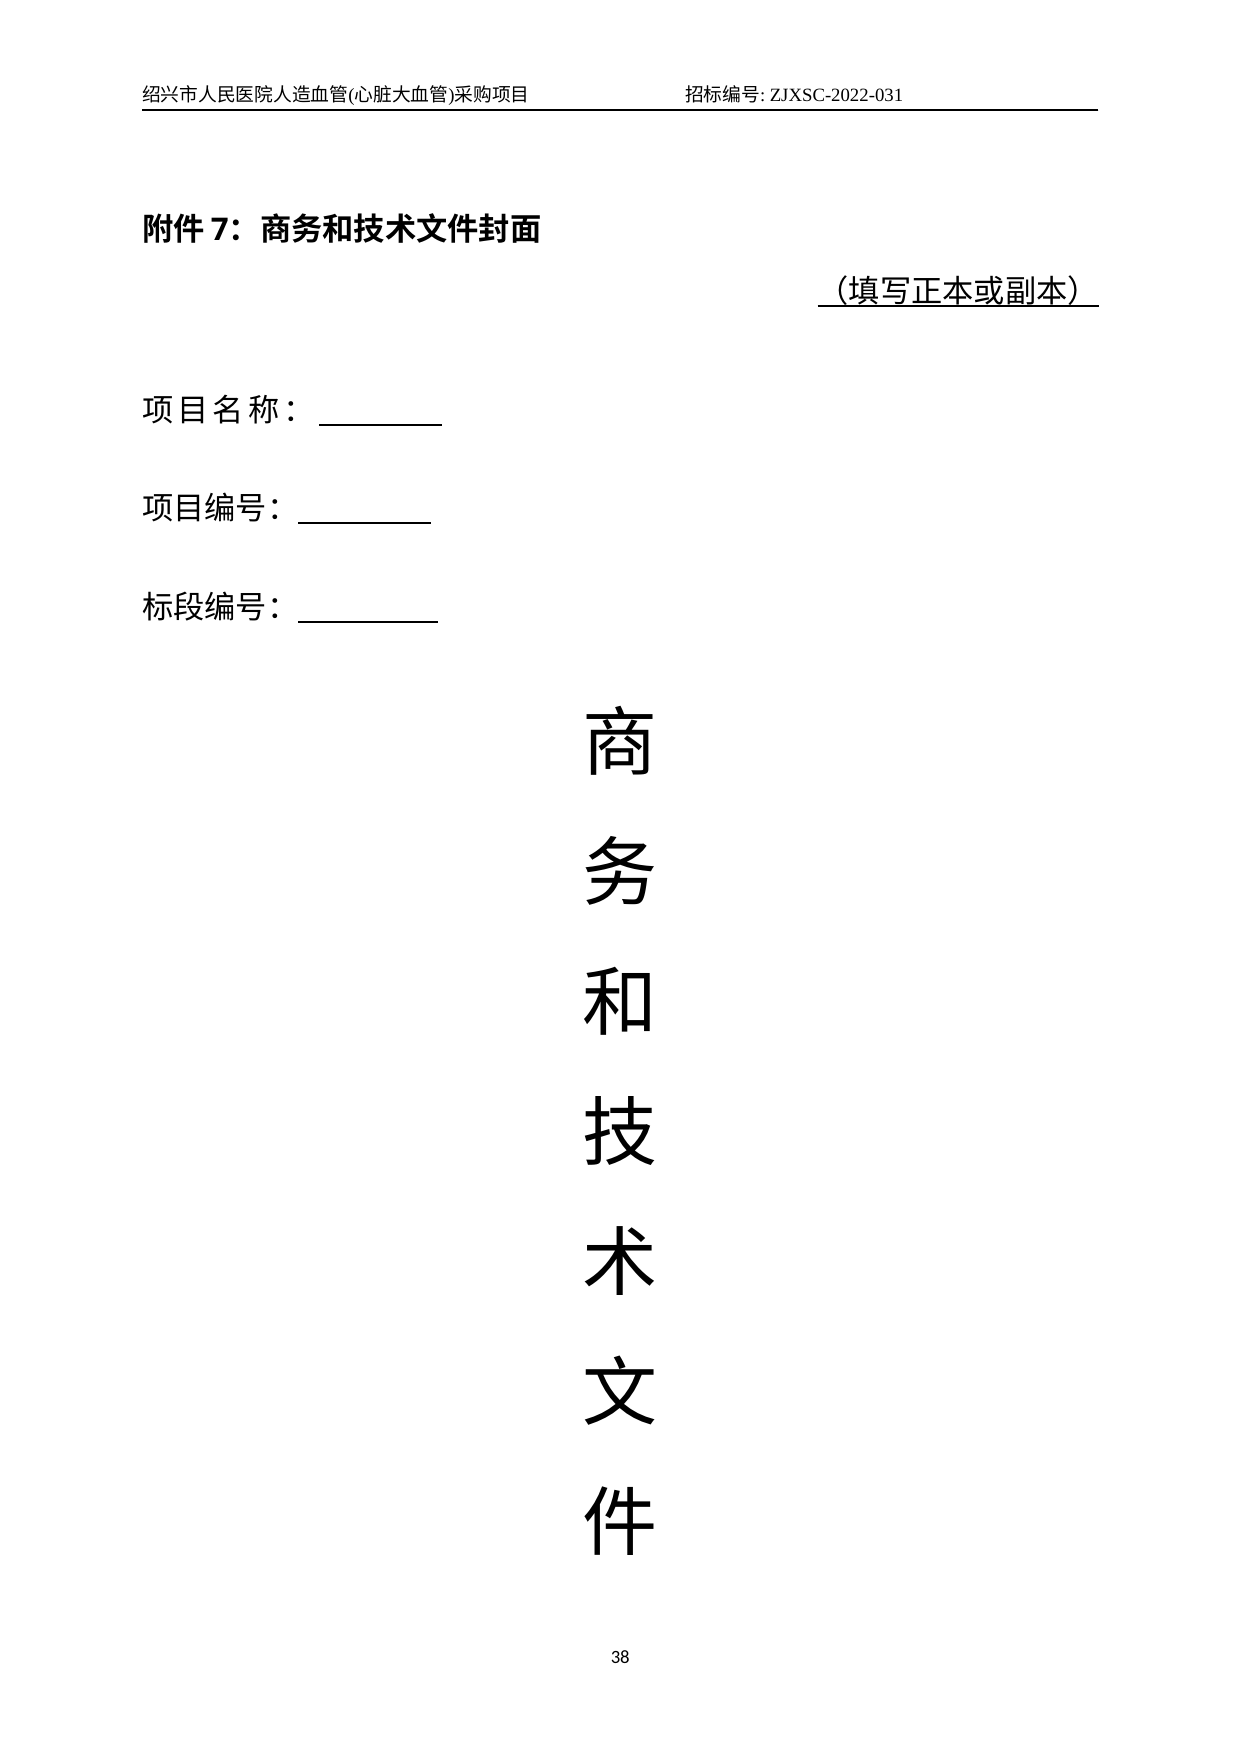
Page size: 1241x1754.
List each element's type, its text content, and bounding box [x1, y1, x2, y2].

text 项目名称： [142, 376, 1110, 441]
text （填写正本或副本） [142, 266, 1098, 311]
text 标段编号： [142, 572, 1098, 637]
text 件 [142, 1452, 1098, 1582]
text 和 [142, 932, 1098, 1062]
text 技 [142, 1062, 1098, 1192]
text 附件7：商务和技术文件封面 [142, 204, 1098, 250]
text 文 [142, 1322, 1098, 1452]
text 项目编号： [142, 473, 1098, 538]
text 商 [142, 672, 1098, 802]
text 术 [142, 1192, 1098, 1322]
text 务 [142, 802, 1098, 932]
